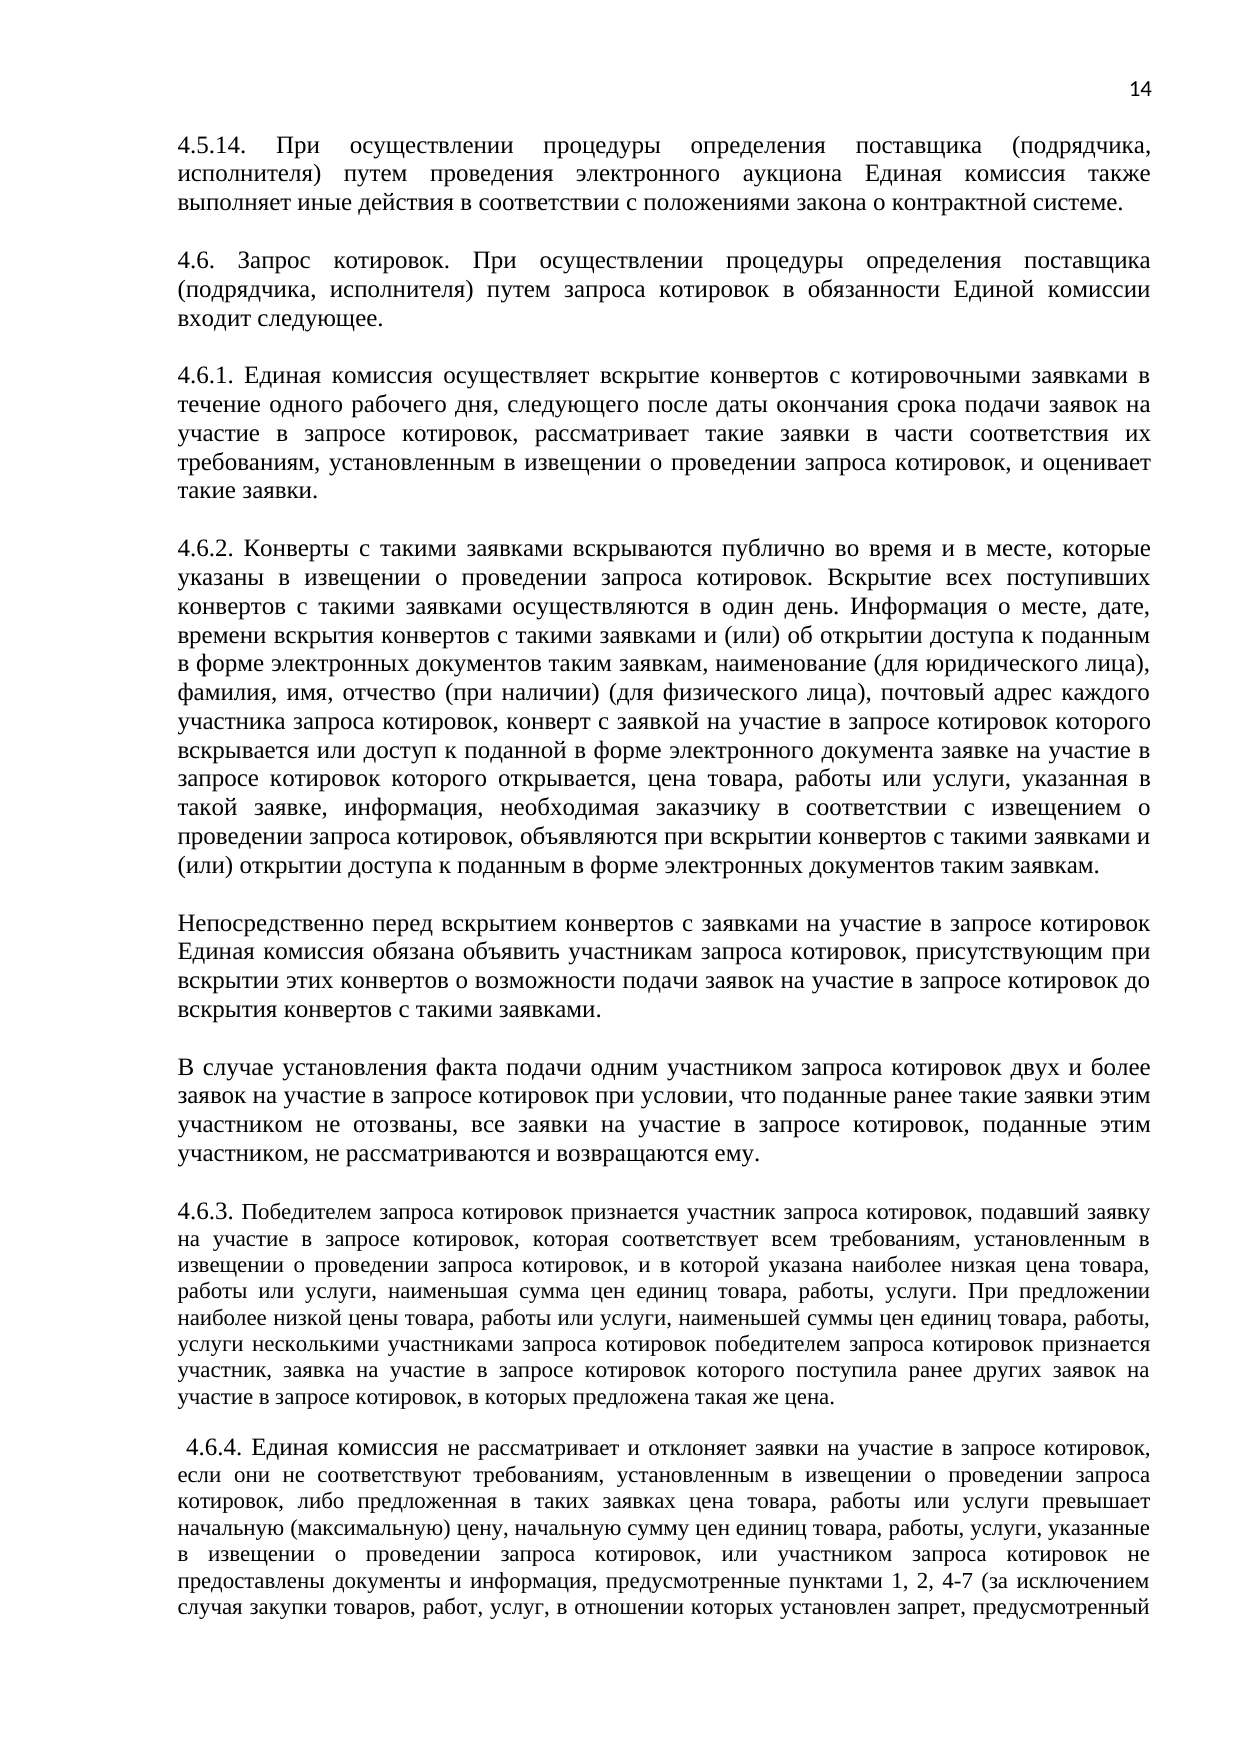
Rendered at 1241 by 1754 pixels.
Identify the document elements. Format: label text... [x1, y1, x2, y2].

text 4.6.1. Единая комиссия осуществляет вскрытие конвертов с котировочными заявками в течение одного рабочего дня, следующего после даты окончания срока подачи заявок на участие в запросе котировок, рассматривает такие заявки в части соответствия их требованиям, установленным в извещении о проведении запроса котировок, и оценивает такие заявки. [177, 361, 1152, 504]
text 4.6.3. Победителем запроса котировок признается участник запроса котировок, подавший заявку на участие в запросе котировок, которая соответствует всем требованиям, установленным в извещении о проведении запроса котировок, и в которой указана наиболее низкая цена товара, работы или услуги, наименьшая сумма цен единиц товара, работы, услуги. При предложении наиболее низкой цены товара, работы или услуги, наименьшей суммы цен единиц товара, работы, услуги несколькими участниками запроса котировок победителем запроса котировок признается участник, заявка на участие в запросе котировок которого поступила ранее других заявок на участие в запросе котировок, в которых предложена такая же цена. [177, 1196, 1152, 1409]
text Непосредственно перед вскрытием конвертов с заявками на участие в запросе котировок Единая комиссия обязана объявить участникам запроса котировок, присутствующим при вскрытии этих конвертов о возможности подачи заявок на участие в запросе котировок до вскрытия конвертов с такими заявками. [177, 908, 1152, 1023]
text В случае установления факта подачи одним участником запроса котировок двух и более заявок на участие в запросе котировок при условии, что поданные ранее такие заявки этим участником не отозваны, все заявки на участие в запросе котировок, поданные этим участником, не рассматриваются и возвращаются ему. [177, 1052, 1152, 1167]
text 4.6.2. Конверты с такими заявками вскрываются публично во время и в месте, которые указаны в извещении о проведении запроса котировок. Вскрытие всех поступивших конвертов с такими заявками осуществляются в один день. Информация о месте, дате, времени вскрытия конвертов с такими заявками и (или) об открытии доступа к поданным в форме электронных документов таким заявкам, наименование (для юридического лица), фамилия, имя, отчество (при наличии) (для физического лица), почтовый адрес каждого участника запроса котировок, конверт с заявкой на участие в запросе котировок которого вскрывается или доступ к поданной в форме электронного документа заявке на участие в запросе котировок которого открывается, цена товара, работы или услуги, указанная в такой заявке, информация, необходимая заказчику в соответствии с извещением о проведении запроса котировок, объявляются при вскрытии конвертов с такими заявками и (или) открытии доступа к поданным в форме электронных документов таким заявкам. [177, 533, 1152, 878]
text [177, 1432, 1152, 1619]
text 4.5.14. При осуществлении процедуры определения поставщика (подрядчика, исполнителя) путем проведения электронного аукциона Единая комиссия также выполняет иные действия в соответствии с положениями закона о контрактной системе. [177, 130, 1152, 216]
text 4.6. Запрос котировок. При осуществлении процедуры определения поставщика (подрядчика, исполнителя) путем запроса котировок в обязанности Единой комиссии входит следующее. [177, 245, 1152, 331]
